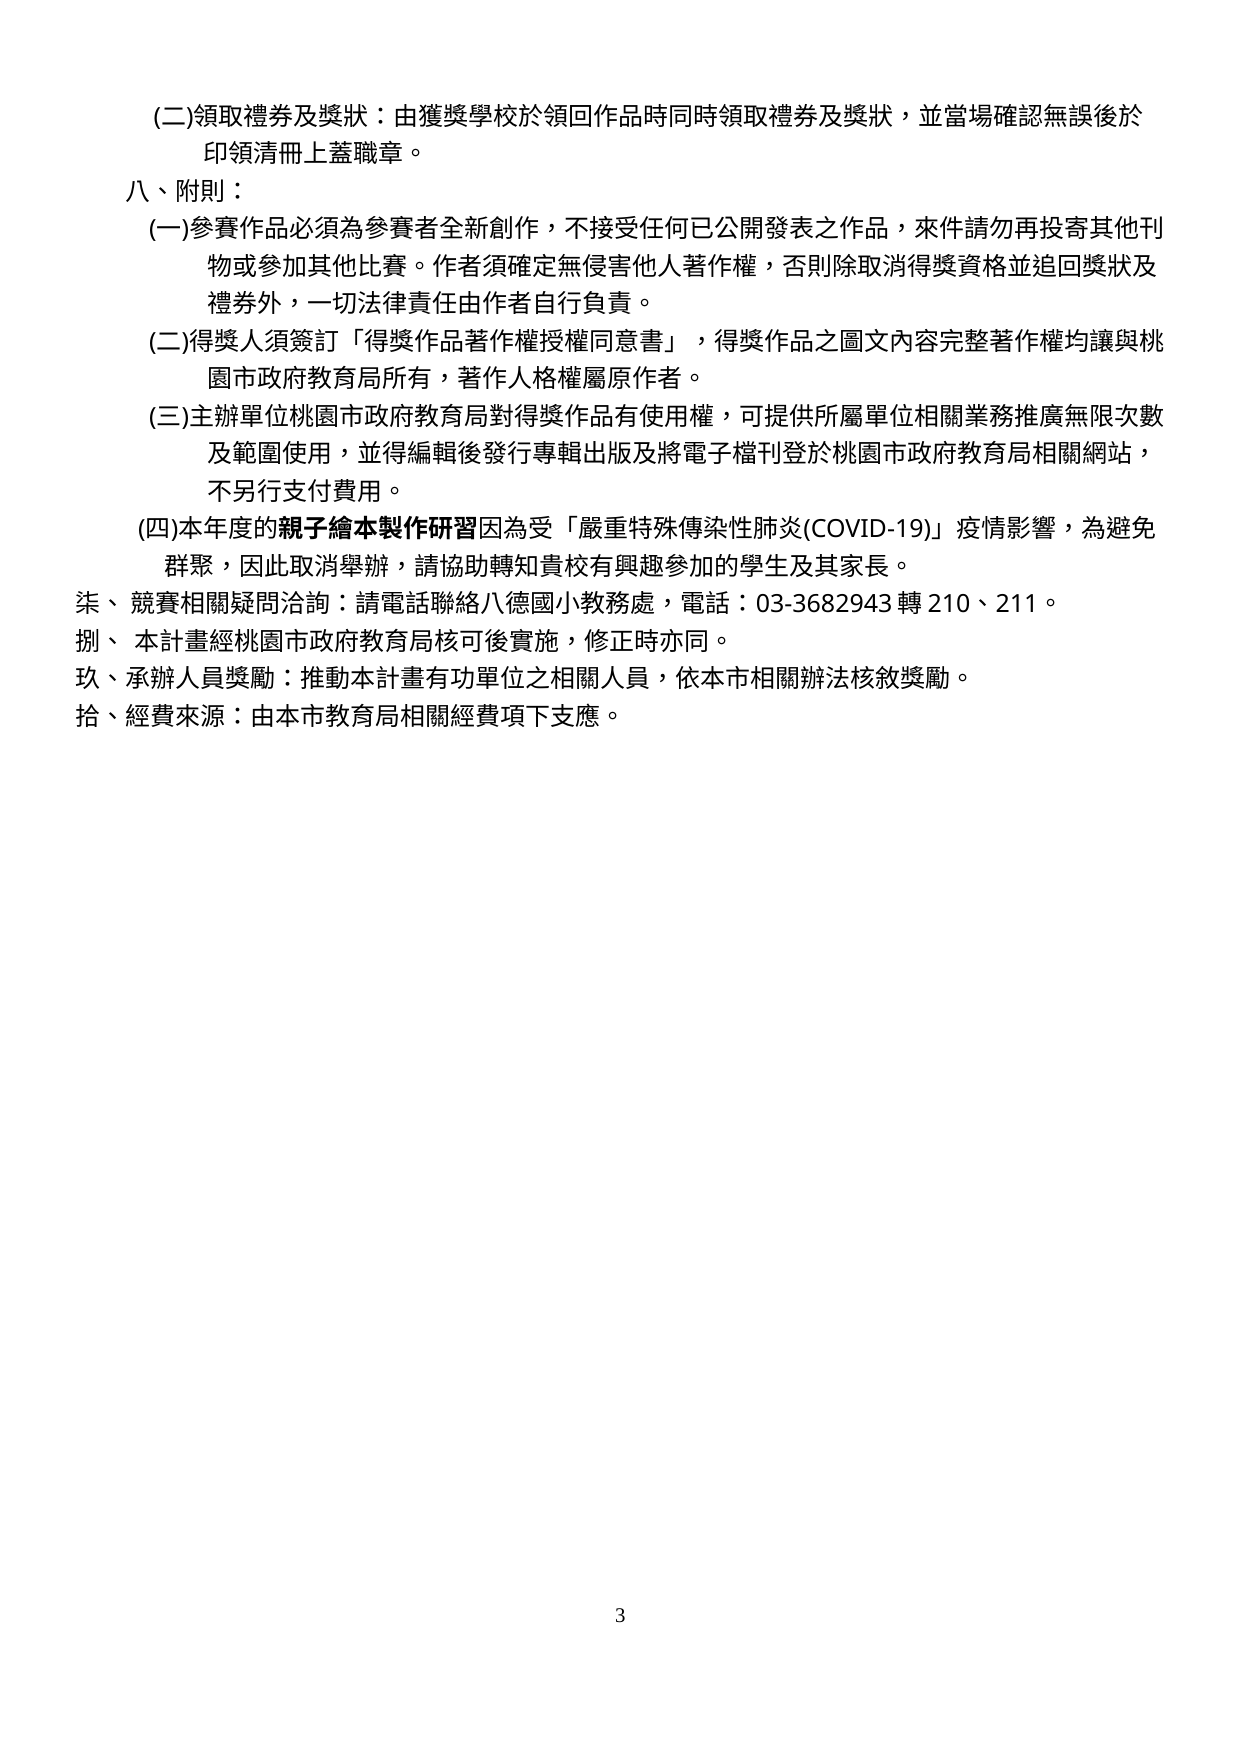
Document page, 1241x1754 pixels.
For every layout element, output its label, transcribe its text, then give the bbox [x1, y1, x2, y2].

list 拾、經費來源：由本市教育局相關經費項下支應。 [75, 696, 1165, 733]
list 群聚，因此取消舉辦，請協助轉知貴校有興趣參加的學生及其家長。 [125, 546, 1165, 583]
list (二)領取禮券及獎狀：由獲獎學校於領回作品時同時領取禮券及獎狀，並當場確認無誤後於印領清冊上蓋職章。 [153, 96, 1165, 171]
list 柒、 競賽相關疑問洽詢：請電話聯絡八德國小教務處，電話：03-3682943轉210、211。 [75, 583, 1165, 621]
list 玖、承辦人員獎勵：推動本計畫有功單位之相關人員，依本市相關辦法核敘獎勵。 [75, 658, 1240, 696]
list 八、附則： [125, 171, 1165, 208]
list 本計畫經桃園市政府教育局核可後實施，修正時亦同。 [75, 621, 1165, 658]
list (三)主辦單位桃園市政府教育局對得獎作品有使用權，可提供所屬單位相關業務推廣無限次數及範圍使用，並得編輯後發行專輯出版及將電子檔刊登於桃園市政府教育局相關網站，不另行支付費用。 [149, 396, 1165, 508]
list (二)得獎人須簽訂「得獎作品著作權授權同意書」，得獎作品之圖文內容完整著作權均讓與桃園市政府教育局所有，著作人格權屬原作者。 [149, 321, 1165, 396]
list (四)本年度的親子繪本製作研習因為受「嚴重特殊傳染性肺炎(COVID-19)」疫情影響，為避免 [125, 508, 1165, 546]
list (一)參賽作品必須為參賽者全新創作，不接受任何已公開發表之作品，來件請勿再投寄其他刊物或參加其他比賽。作者須確定無侵害他人著作權，否則除取消得獎資格並追回獎狀及禮券外，一切法律責任由作者自行負責。 [149, 208, 1165, 321]
